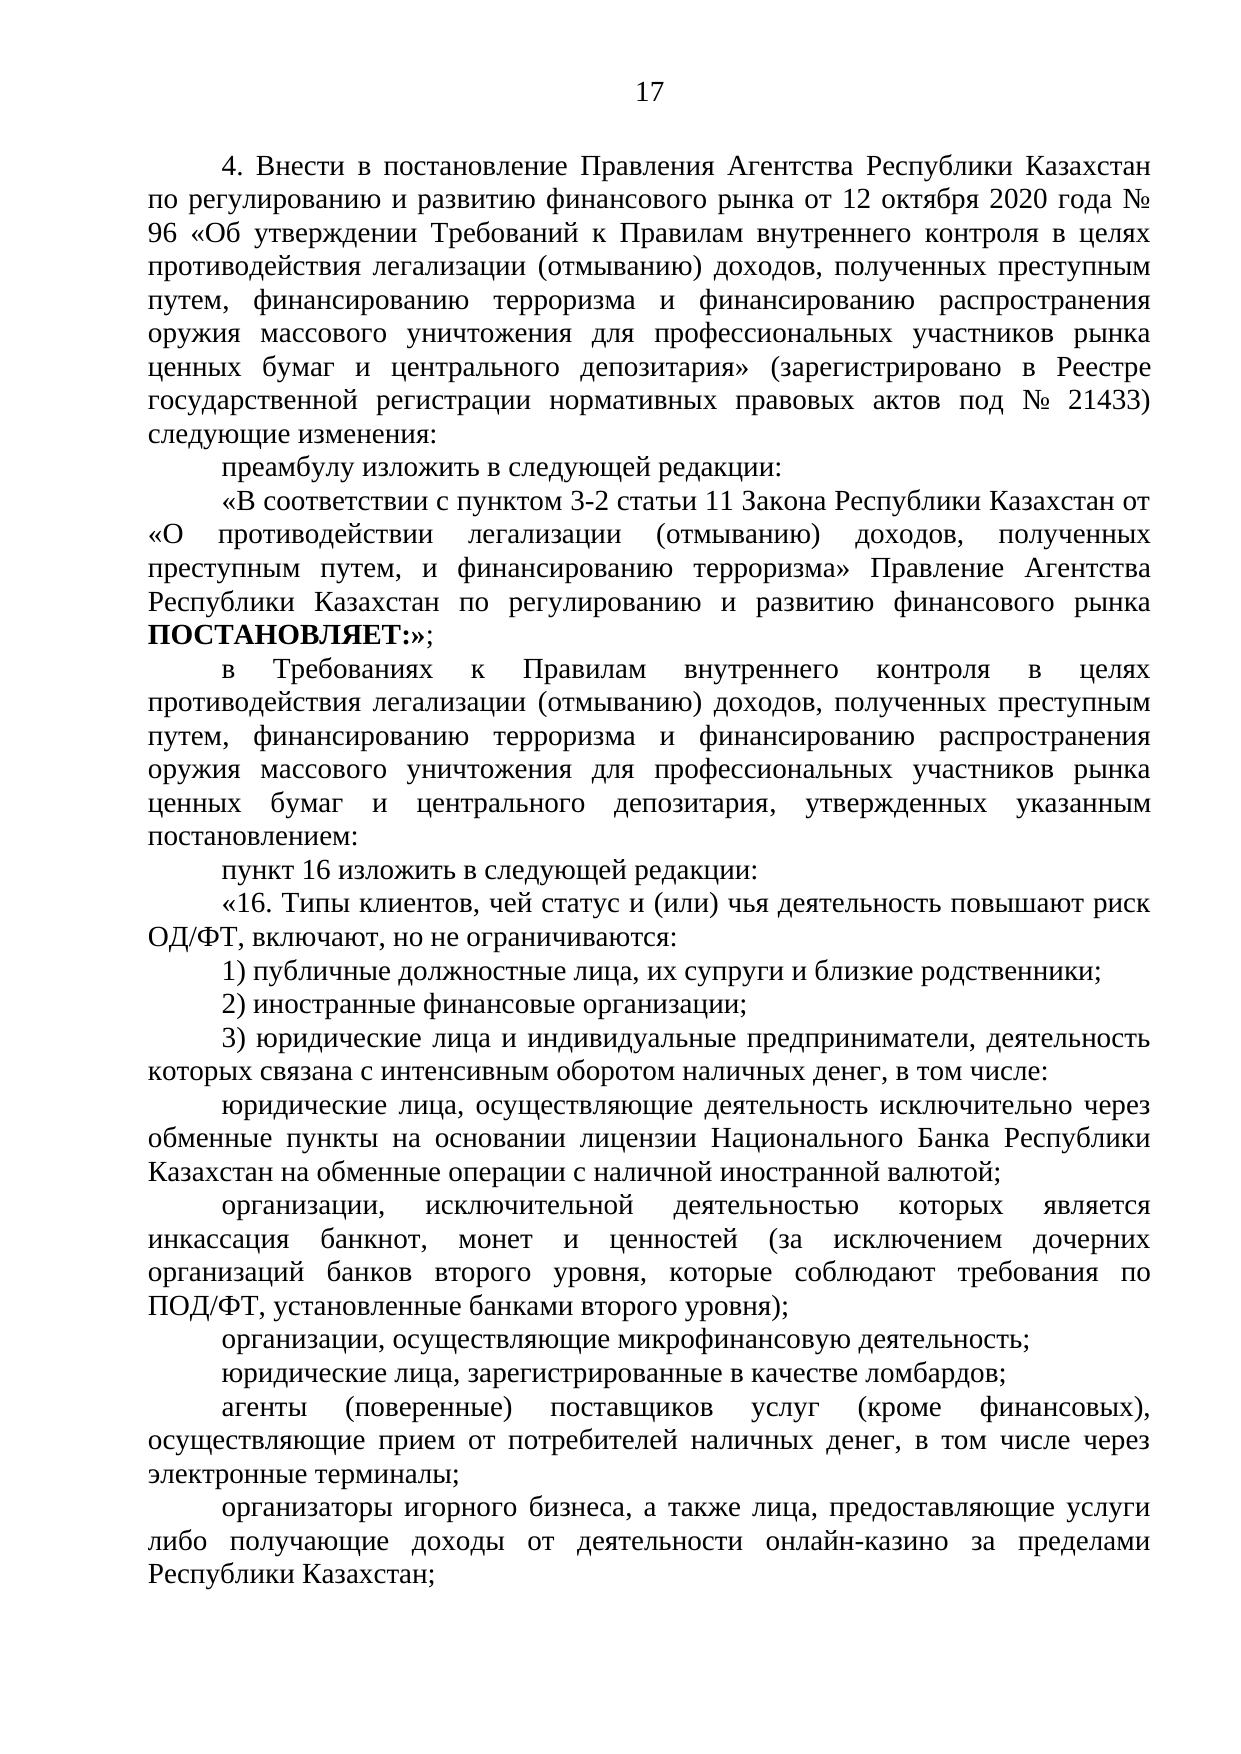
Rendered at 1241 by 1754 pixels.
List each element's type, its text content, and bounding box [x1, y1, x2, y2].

text организации, осуществляющие микрофинансовую деятельность; [148, 1322, 1152, 1355]
text преамбулу изложить в следующей редакции: [148, 449, 1152, 483]
text 2) иностранные финансовые организации; [148, 986, 1152, 1020]
text пункт 16 изложить в следующей редакции: [148, 852, 1152, 886]
text 1) публичные должностные лица, их супруги и близкие родственники; [148, 953, 1152, 986]
text 4. Внести в постановление Правления Агентства Республики Казахстан по регулированию и развитию финансового рынка от 12 октября 2020 года № 96 «Об утверждении Требований к Правилам внутреннего контроля в целях противодействия легализации (отмыванию) доходов, полученных преступным путем, финансированию терроризма и финансированию распространения оружия массового уничтожения для профессиональных участников рынка ценных бумаг и центрального депозитария» (зарегистрировано в Реестре государственной регистрации нормативных правовых актов под № 21433) следующие изменения: [148, 148, 1152, 449]
text юридические лица, зарегистрированные в качестве ломбардов; [148, 1355, 1152, 1389]
text организаторы игорного бизнеса, а также лица, предоставляющие услуги либо получающие доходы от деятельности онлайн-казино за пределами Республики Казахстан; [148, 1489, 1152, 1590]
text «В соответствии с пунктом 3-2 статьи 11 Закона Республики Казахстан от «О противодействии легализации (отмыванию) доходов, полученных преступным путем, и финансированию терроризма» Правление Агентства Республики Казахстан по регулированию и развитию финансового рынка ПОСТАНОВЛЯЕТ:»; [148, 483, 1152, 651]
text «16. Типы клиентов, чей статус и (или) чья деятельность повышают риск ОД/ФТ, включают, но не ограничиваются: [148, 886, 1152, 953]
text 3) юридические лица и индивидуальные предприниматели, деятельность которых связана с интенсивным оборотом наличных денег, в том числе: [148, 1020, 1152, 1087]
text юридические лица, осуществляющие деятельность исключительно через обменные пункты на основании лицензии Национального Банка Республики Казахстан на обменные операции с наличной иностранной валютой; [148, 1087, 1152, 1187]
text организации, исключительной деятельностью которых является инкассация банкнот, монет и ценностей (за исключением дочерних организаций банков второго уровня, которые соблюдают требования по ПОД/ФТ, установленные банками второго уровня); [148, 1187, 1152, 1322]
text агенты (поверенные) поставщиков услуг (кроме финансовых), осуществляющие прием от потребителей наличных денег, в том числе через электронные терминалы; [148, 1389, 1152, 1489]
text в Требованиях к Правилам внутреннего контроля в целях противодействия легализации (отмыванию) доходов, полученных преступным путем, финансированию терроризма и финансированию распространения оружия массового уничтожения для профессиональных участников рынка ценных бумаг и центрального депозитария, утвержденных указанным постановлением: [148, 651, 1152, 852]
